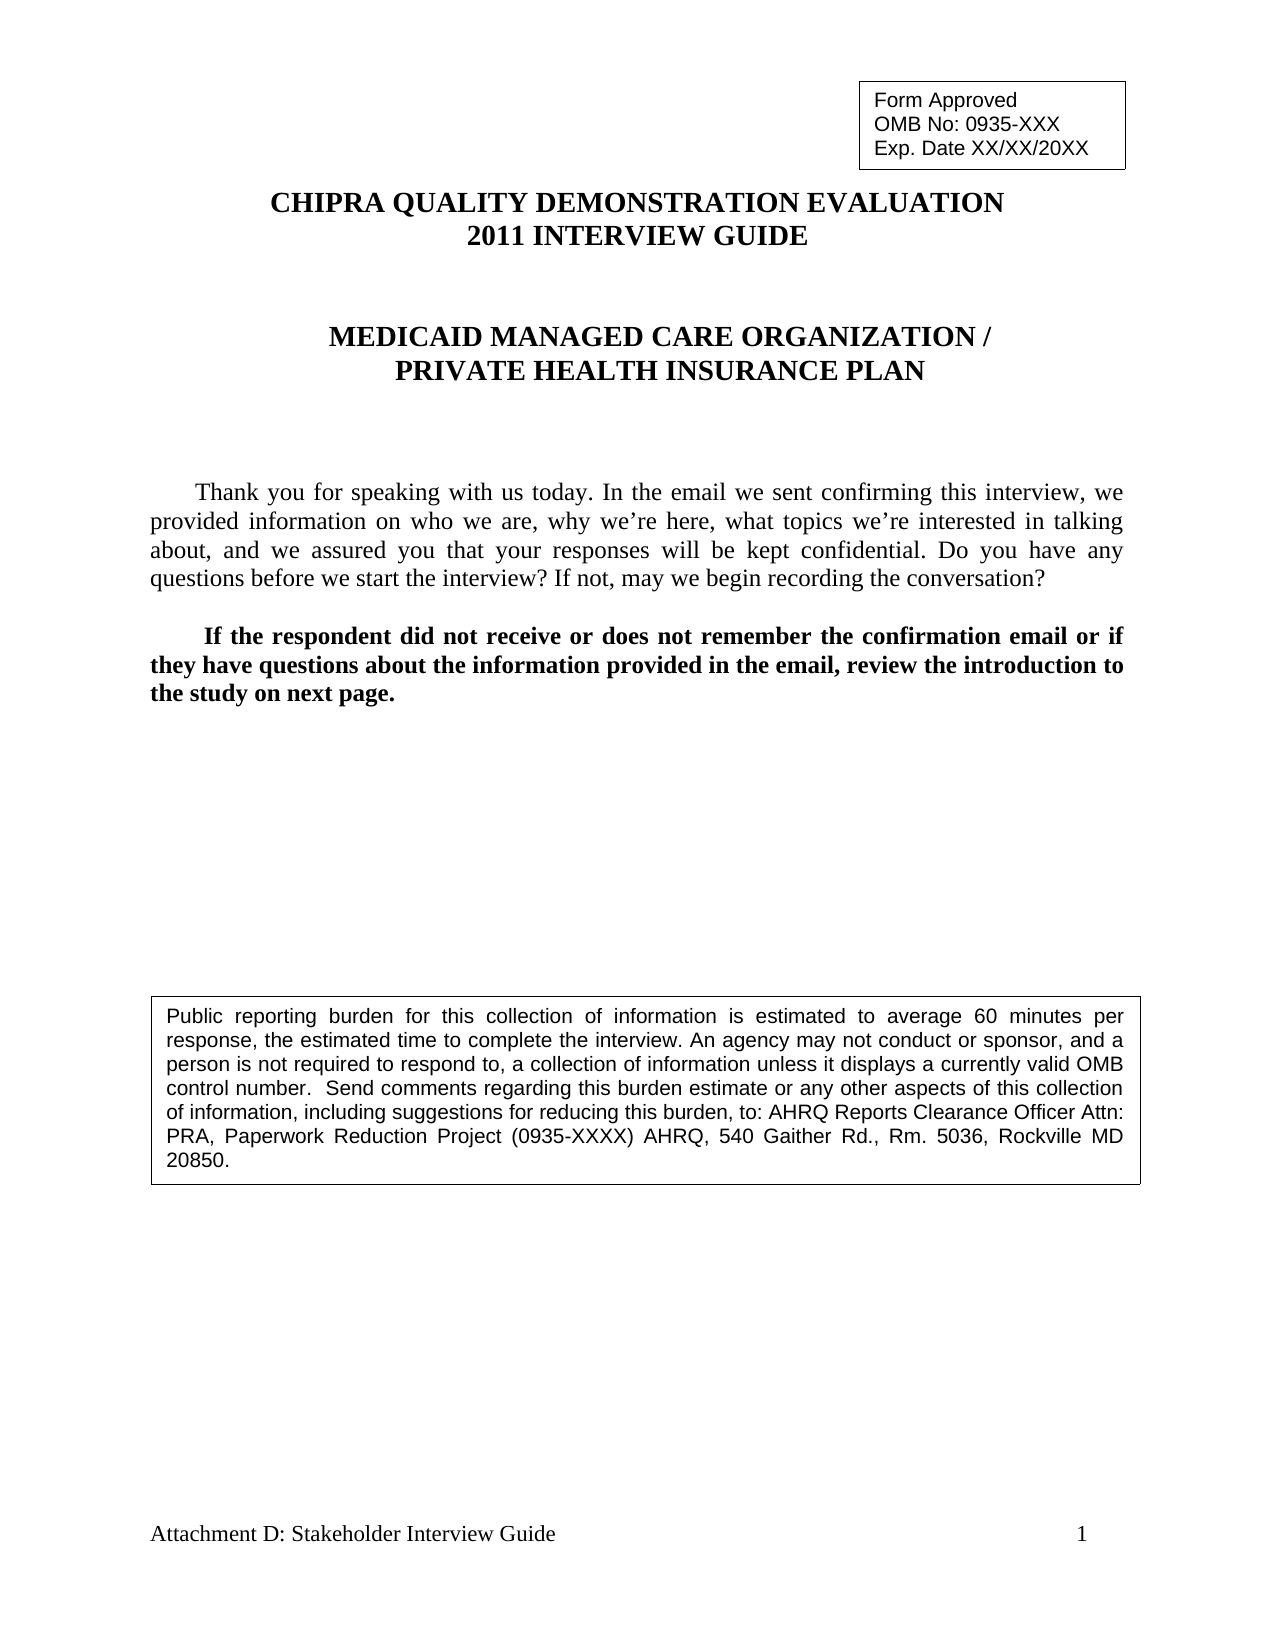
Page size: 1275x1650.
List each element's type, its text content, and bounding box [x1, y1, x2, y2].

text Thank you for speaking with us today. In the email we sent confirming this interview, we provided information on who we are, why we’re here, what topics we’re interested in talking about, and we assured you that your responses will be kept confidential. Do you have any questions before we start the interview? If not, may we begin recording the conversation? [150, 477, 1125, 592]
subtitle CHIPRA QUALITY DEMONSTRATION EValuation [150, 185, 1125, 218]
subtitle 2011 Interview guide [150, 218, 1125, 252]
text MEDICAID MANAGED CARE ORGANIZATION / [150, 319, 1125, 353]
text PRIVATE HEALTH INSURANCE PLAN [150, 353, 1125, 386]
text If the respondent did not receive or does not remember the confirmation email or if they have questions about the information provided in the email, review the introduction to the study on next page. [150, 621, 1125, 707]
